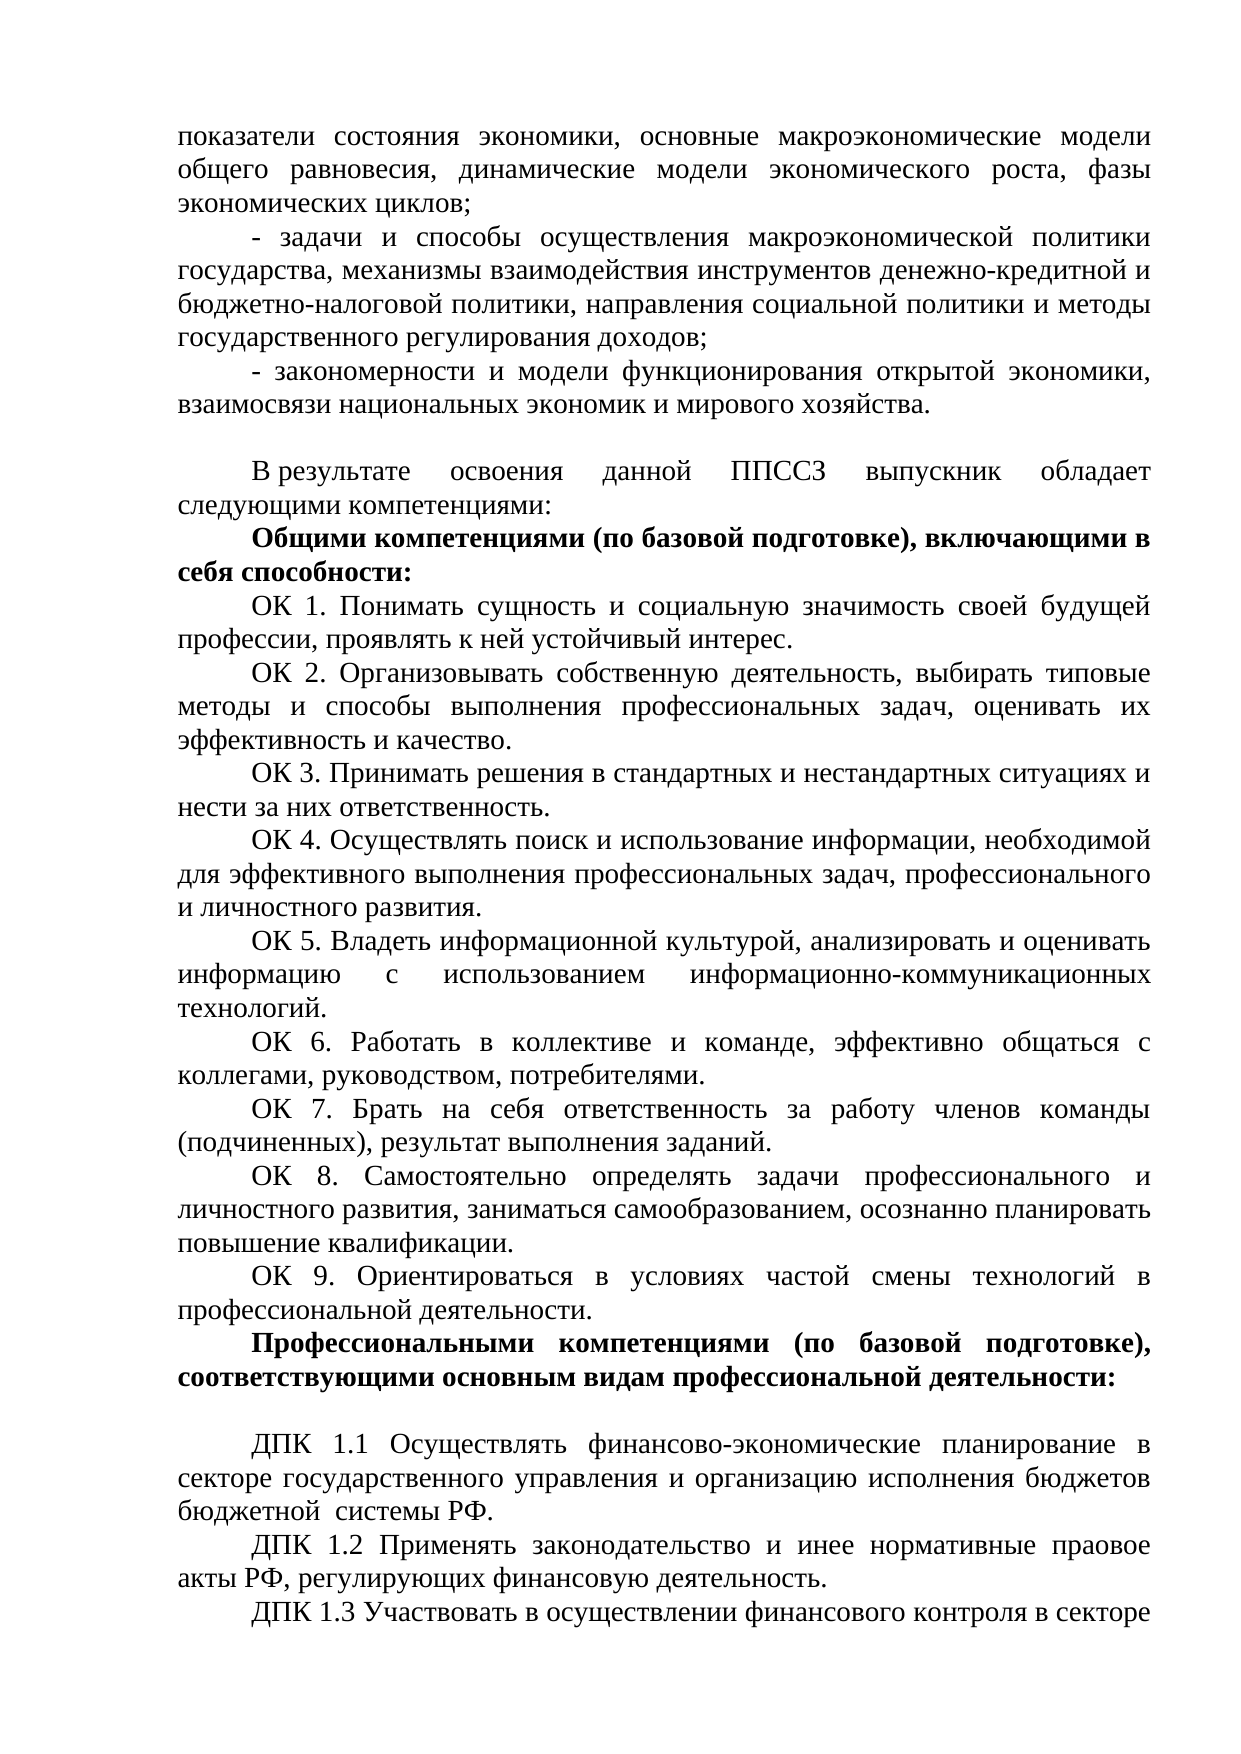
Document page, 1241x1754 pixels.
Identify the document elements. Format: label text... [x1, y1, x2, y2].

text ДПК 1.2 Применять законодательство и инее нормативные праовое акты РФ, регулирующих финансовую деятельность. [177, 1527, 1152, 1594]
text ОК 7. Брать на себя ответственность за работу членов команды (подчиненных), результат выполнения заданий. [177, 1091, 1152, 1158]
text ОК 1. Понимать сущность и социальную значимость своей будущей профессии, проявлять к ней устойчивый интерес. [177, 588, 1152, 655]
text ОК 6. Работать в коллективе и команде, эффективно общаться с коллегами, руководством, потребителями. [177, 1024, 1152, 1091]
text Профессиональными компетенциями (по базовой подготовке), соответствующими основным видам профессиональной деятельности: [177, 1326, 1152, 1393]
text ОК 5. Владеть информационной культурой, анализировать и оценивать информацию с использованием информационно-коммуникационных технологий. [177, 923, 1152, 1024]
text ДПК 1.1 Осуществлять финансово-экономические планирование в секторе государственного управления и организацию исполнения бюджетов бюджетной системы РФ. [177, 1426, 1152, 1527]
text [177, 118, 1152, 219]
list результате освоения данной ППССЗ выпускник обладает следующими компетенциями: [177, 453, 1152, 521]
text ОК 3. Принимать решения в стандартных и нестандартных ситуациях и нести за них ответственность. [177, 755, 1152, 822]
text ОК 9. Ориентироваться в условиях частой смены технологий в профессиональной деятельности. [177, 1258, 1152, 1326]
text - закономерности и модели функционирования открытой экономики, взаимосвязи национальных экономик и мирового хозяйства. [177, 353, 1152, 420]
text ОК 8. Самостоятельно определять задачи профессионального и личностного развития, заниматься самообразованием, осознанно планировать повышение квалификации. [177, 1158, 1152, 1258]
text - задачи и способы осуществления макроэкономической политики государства, механизмы взаимодействия инструментов денежно-кредитной и бюджетно-налоговой политики, направления социальной политики и методы государственного регулирования доходов; [177, 219, 1152, 353]
text Общими компетенциями (по базовой подготовке), включающими в себя способности: [177, 521, 1152, 588]
text ОК 4. Осуществлять поиск и использование информации, необходимой для эффективного выполнения профессиональных задач, профессионального и личностного развития. [177, 822, 1152, 923]
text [177, 1594, 1152, 1627]
text ОК 2. Организовывать собственную деятельность, выбирать типовые методы и способы выполнения профессиональных задач, оценивать их эффективность и качество. [177, 655, 1152, 755]
